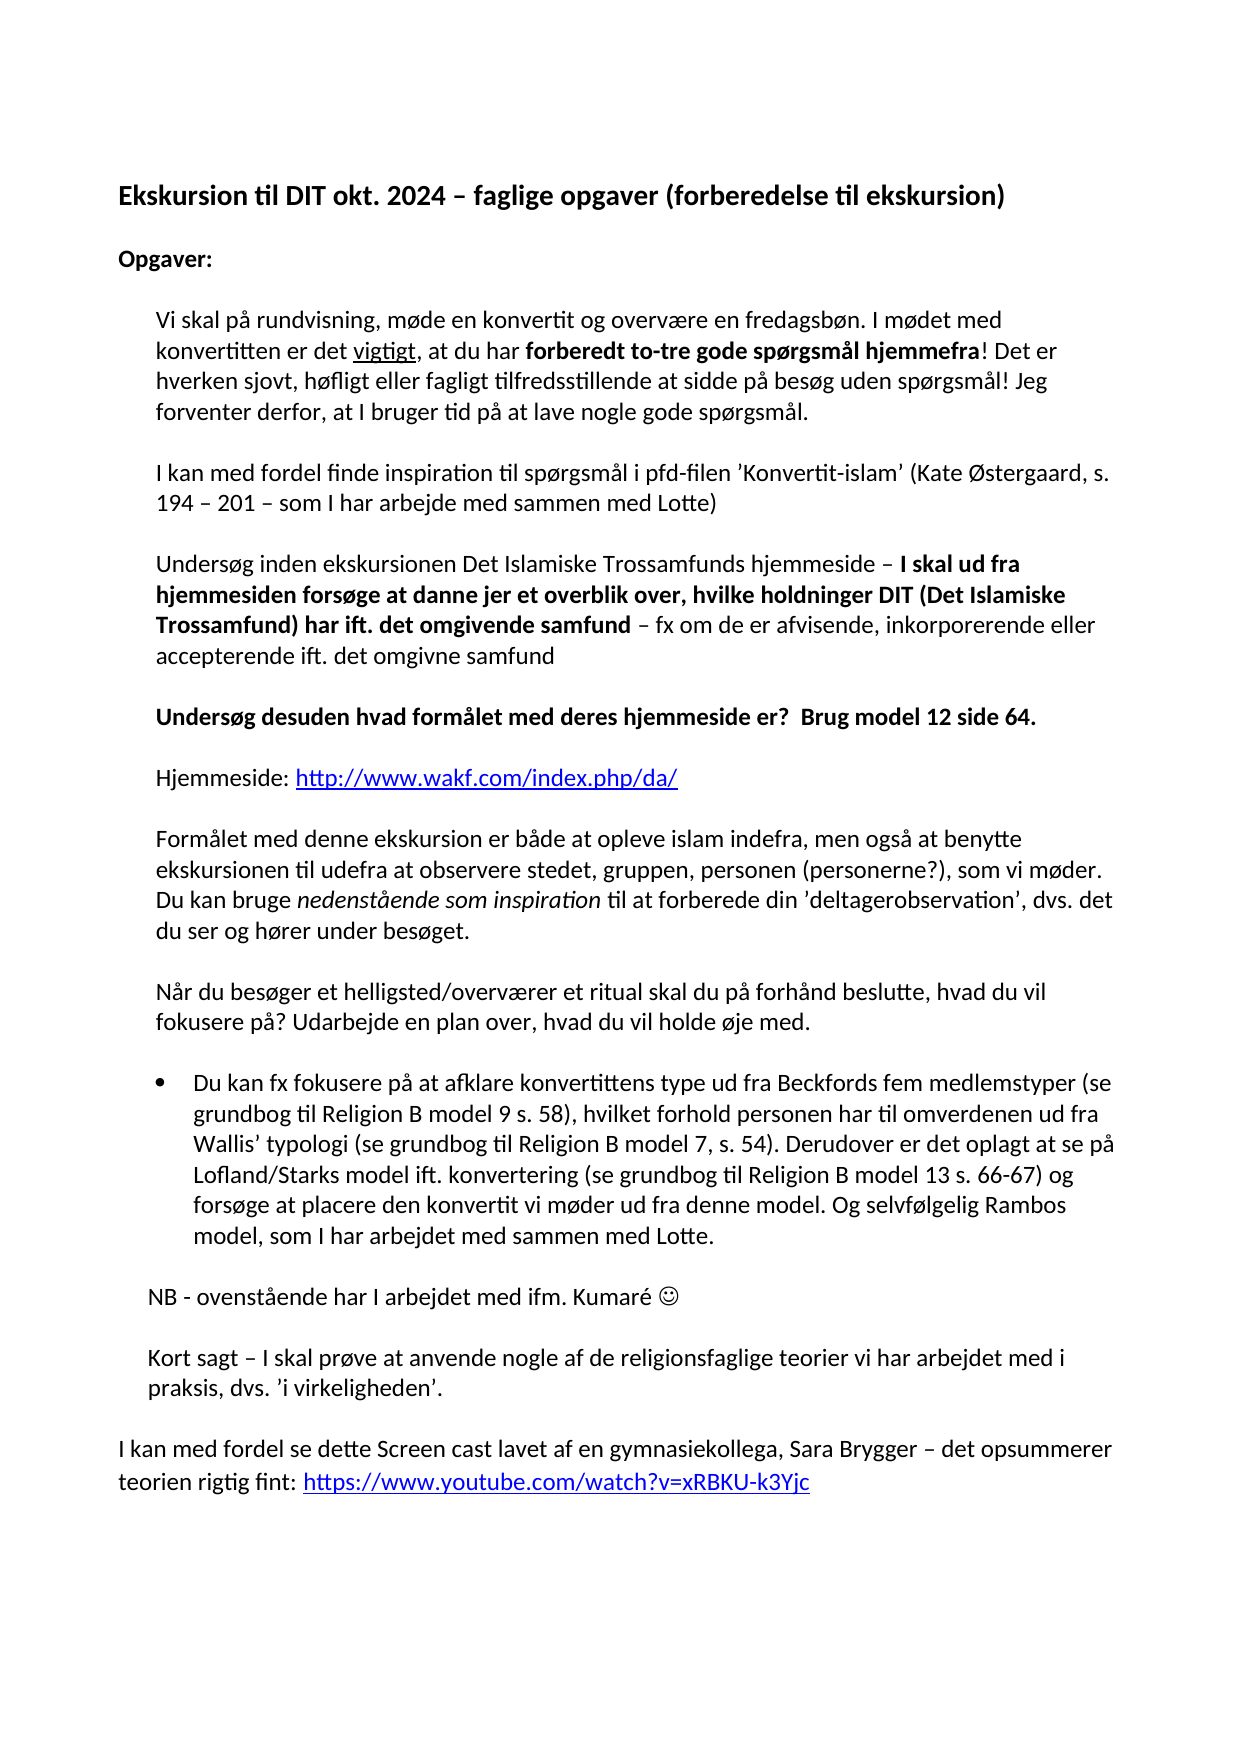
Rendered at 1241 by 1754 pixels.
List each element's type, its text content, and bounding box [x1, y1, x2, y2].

text Ekskursion til DIT okt. 2024 – faglige opgaver (forberedelse til ekskursion) [118, 177, 1122, 213]
text Opgaver: [118, 243, 1122, 274]
text Når du besøger et helligsted/overværer et ritual skal du på forhånd beslutte, hvad du vil fokusere på? Udarbejde en plan over, hvad du vil holde øje med. [156, 976, 1122, 1037]
text NB - ovenstående har I arbejdet med ifm. Kumaré [148, 1281, 1122, 1312]
text Vi skal på rundvisning, møde en konvertit og overvære en fredagsbøn. I mødet med konvertitten er det vigtigt, at du har forberedt to-tre gode spørgsmål hjemmefra! Det er hverken sjovt, høfligt eller fagligt tilfredsstillende at sidde på besøg uden spørgsmål! Jeg forventer derfor, at I bruger tid på at lave nogle gode spørgsmål. [156, 304, 1122, 426]
text Kort sagt – I skal prøve at anvende nogle af de religionsfaglige teorier vi har arbejdet med i praksis, dvs. ’i virkeligheden’. [148, 1342, 1122, 1403]
list Du kan fx fokusere på at afklare konvertittens type ud fra Beckfords fem medlemstyper (se grundbog til Religion B model 9 s. 58), hvilket forhold personen har til omverdenen ud fra Wallis’ typologi (se grundbog til Religion B model 7, s. 54). Derudover er det oplagt at se på Lofland/Starks model ift. konvertering (se grundbog til Religion B model 13 s. 66-67) og forsøge at placere den konvertit vi møder ud fra denne model. Og selvfølgelig Rambos model, som I har arbejdet med sammen med Lotte. [156, 1067, 1122, 1251]
text I kan med fordel finde inspiration til spørgsmål i pfd-filen ’Konvertit-islam’ (Kate Østergaard, s. 194 – 201 – som I har arbejde med sammen med Lotte) [156, 457, 1122, 518]
text Formålet med denne ekskursion er både at opleve islam indefra, men også at benytte ekskursionen til udefra at observere stedet, gruppen, personen (personerne?), som vi møder. Du kan bruge nedenstående som inspiration til at forberede din ’deltagerobservation’, dvs. det du ser og hører under besøget. [156, 823, 1122, 945]
text Undersøg desuden hvad formålet med deres hjemmeside er? Brug model 12 side 64. [156, 701, 1122, 732]
text I kan med fordel se dette Screen cast lavet af en gymnasiekollega, Sara Brygger – det opsummerer teorien rigtig fint: https://www.youtube.com/watch?v=xRBKU-k3Yjc [118, 1434, 1122, 1497]
text Hjemmeside: http://www.wakf.com/index.php/da/ [156, 762, 1122, 793]
text Undersøg inden ekskursionen Det Islamiske Trossamfunds hjemmeside – I skal ud fra hjemmesiden forsøge at danne jer et overblik over, hvilke holdninger DIT (Det Islamiske Trossamfund) har ift. det omgivende samfund – fx om de er afvisende, inkorporerende eller accepterende ift. det omgivne samfund [156, 548, 1122, 671]
